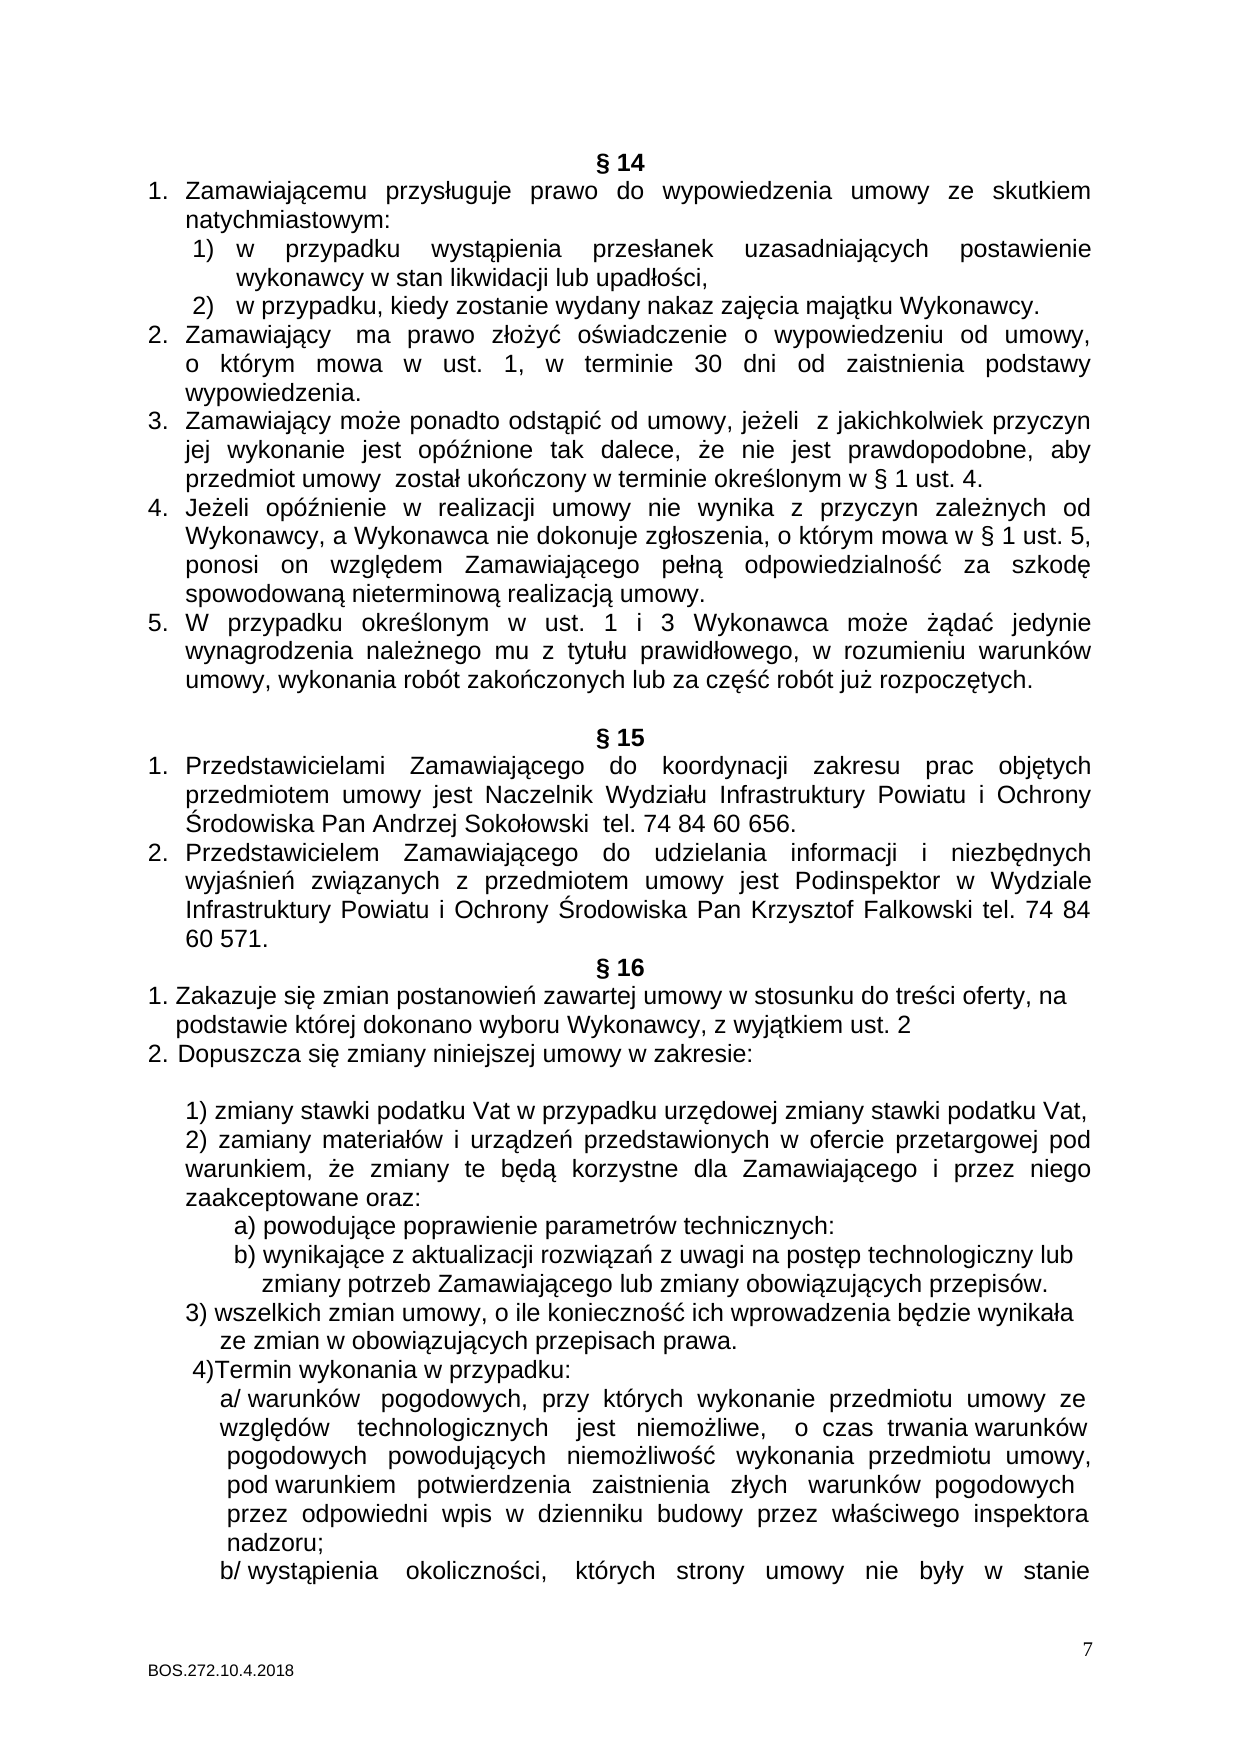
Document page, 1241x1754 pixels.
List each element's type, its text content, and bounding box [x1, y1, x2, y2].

list Przedstawicielem Zamawiającego do udzielania informacji i niezbędnych wyjaśnień związanych z przedmiotem umowy jest Podinspektor w Wydziale Infrastruktury Powiatu i Ochrony Środowiska Pan Krzysztof Falkowski tel. 74 84 60 571. [148, 838, 1093, 953]
text pod warunkiem potwierdzenia zaistnienia złych warunków pogodowych [192, 1470, 1093, 1499]
list Przedstawicielami Zamawiającego do koordynacji zakresu prac objętych przedmiotem umowy jest Naczelnik Wydziału Infrastruktury Powiatu i Ochrony Środowiska Pan Andrzej Sokołowski tel. 74 84 60 656. [148, 751, 1093, 838]
text względów technologicznych jest niemożliwe, o czas trwania warunków [192, 1413, 1093, 1441]
text § 15 [148, 723, 1093, 751]
text § 14 [148, 148, 1093, 176]
text 2) zamiany materiałów i urządzeń przedstawionych w ofercie przetargowej pod warunkiem, że zmiany te będą korzystne dla Zamawiającego i przez niego zaakceptowane oraz: [185, 1125, 1093, 1211]
text 4)Termin wykonania w przypadku: [192, 1355, 1093, 1384]
list Jeżeli opóźnienie w realizacji umowy nie wynika z przyczyn zależnych od Wykonawcy, a Wykonawca nie dokonuje zgłoszenia, o którym mowa w § 1 ust. 5, ponosi on względem Zamawiającego pełną odpowiedzialność za szkodę spowodowaną nieterminową realizacją umowy. [148, 493, 1093, 608]
text § 16 [148, 953, 1093, 981]
text podstawie której dokonano wyboru Wykonawcy, z wyjątkiem ust. 2 [148, 1010, 1093, 1039]
list W przypadku określonym w ust. 1 i 3 Wykonawca może żądać jedynie wynagrodzenia należnego mu z tytułu prawidłowego, w rozumieniu warunków umowy, wykonania robót zakończonych lub za część robót już rozpoczętych. [148, 608, 1093, 694]
text ze zmian w obowiązujących przepisach prawa. [185, 1326, 1093, 1355]
text a/ warunków pogodowych, przy których wykonanie przedmiotu umowy ze [192, 1384, 1093, 1413]
list w przypadku, kiedy zostanie wydany nakaz zajęcia majątku Wykonawcy. [192, 291, 1093, 320]
text nadzoru; [192, 1528, 1093, 1556]
text 3) wszelkich zmian umowy, o ile konieczność ich wprowadzenia będzie wynikała [185, 1298, 1093, 1326]
text 1) zmiany stawki podatku Vat w przypadku urzędowej zmiany stawki podatku Vat, [185, 1096, 1093, 1125]
list Zamawiający ma prawo złożyć oświadczenie o wypowiedzeniu od umowy, o którym mowa w ust. 1, w terminie 30 dni od zaistnienia podstawy wypowiedzenia. [148, 320, 1093, 406]
text 1. Zakazuje się zmian postanowień zawartej umowy w stosunku do treści oferty, na [148, 981, 1093, 1010]
text a) powodujące poprawienie parametrów technicznych: [185, 1211, 1093, 1240]
list Zamawiający może ponadto odstąpić od umowy, jeżeli z jakichkolwiek przyczyn jej wykonanie jest opóźnione tak dalece, że nie jest prawdopodobne, aby przedmiot umowy został ukończony w terminie określonym w § 1 ust. 4. [148, 406, 1093, 493]
text przez odpowiedni wpis w dzienniku budowy przez właściwego inspektora [192, 1499, 1093, 1528]
list Dopuszcza się zmiany niniejszej umowy w zakresie: [148, 1039, 1093, 1068]
text b/ wystąpienia okoliczności, których strony umowy nie były w stanie [192, 1556, 1093, 1585]
list Zamawiającemu przysługuje prawo do wypowiedzenia umowy ze skutkiem natychmiastowym: [148, 176, 1093, 234]
text zmiany potrzeb Zamawiającego lub zmiany obowiązujących przepisów. [185, 1269, 1093, 1298]
list w przypadku wystąpienia przesłanek uzasadniających postawienie wykonawcy w stan likwidacji lub upadłości, [192, 234, 1093, 291]
text pogodowych powodujących niemożliwość wykonania przedmiotu umowy, [192, 1441, 1093, 1470]
text b) wynikające z aktualizacji rozwiązań z uwagi na postęp technologiczny lub [185, 1240, 1093, 1269]
